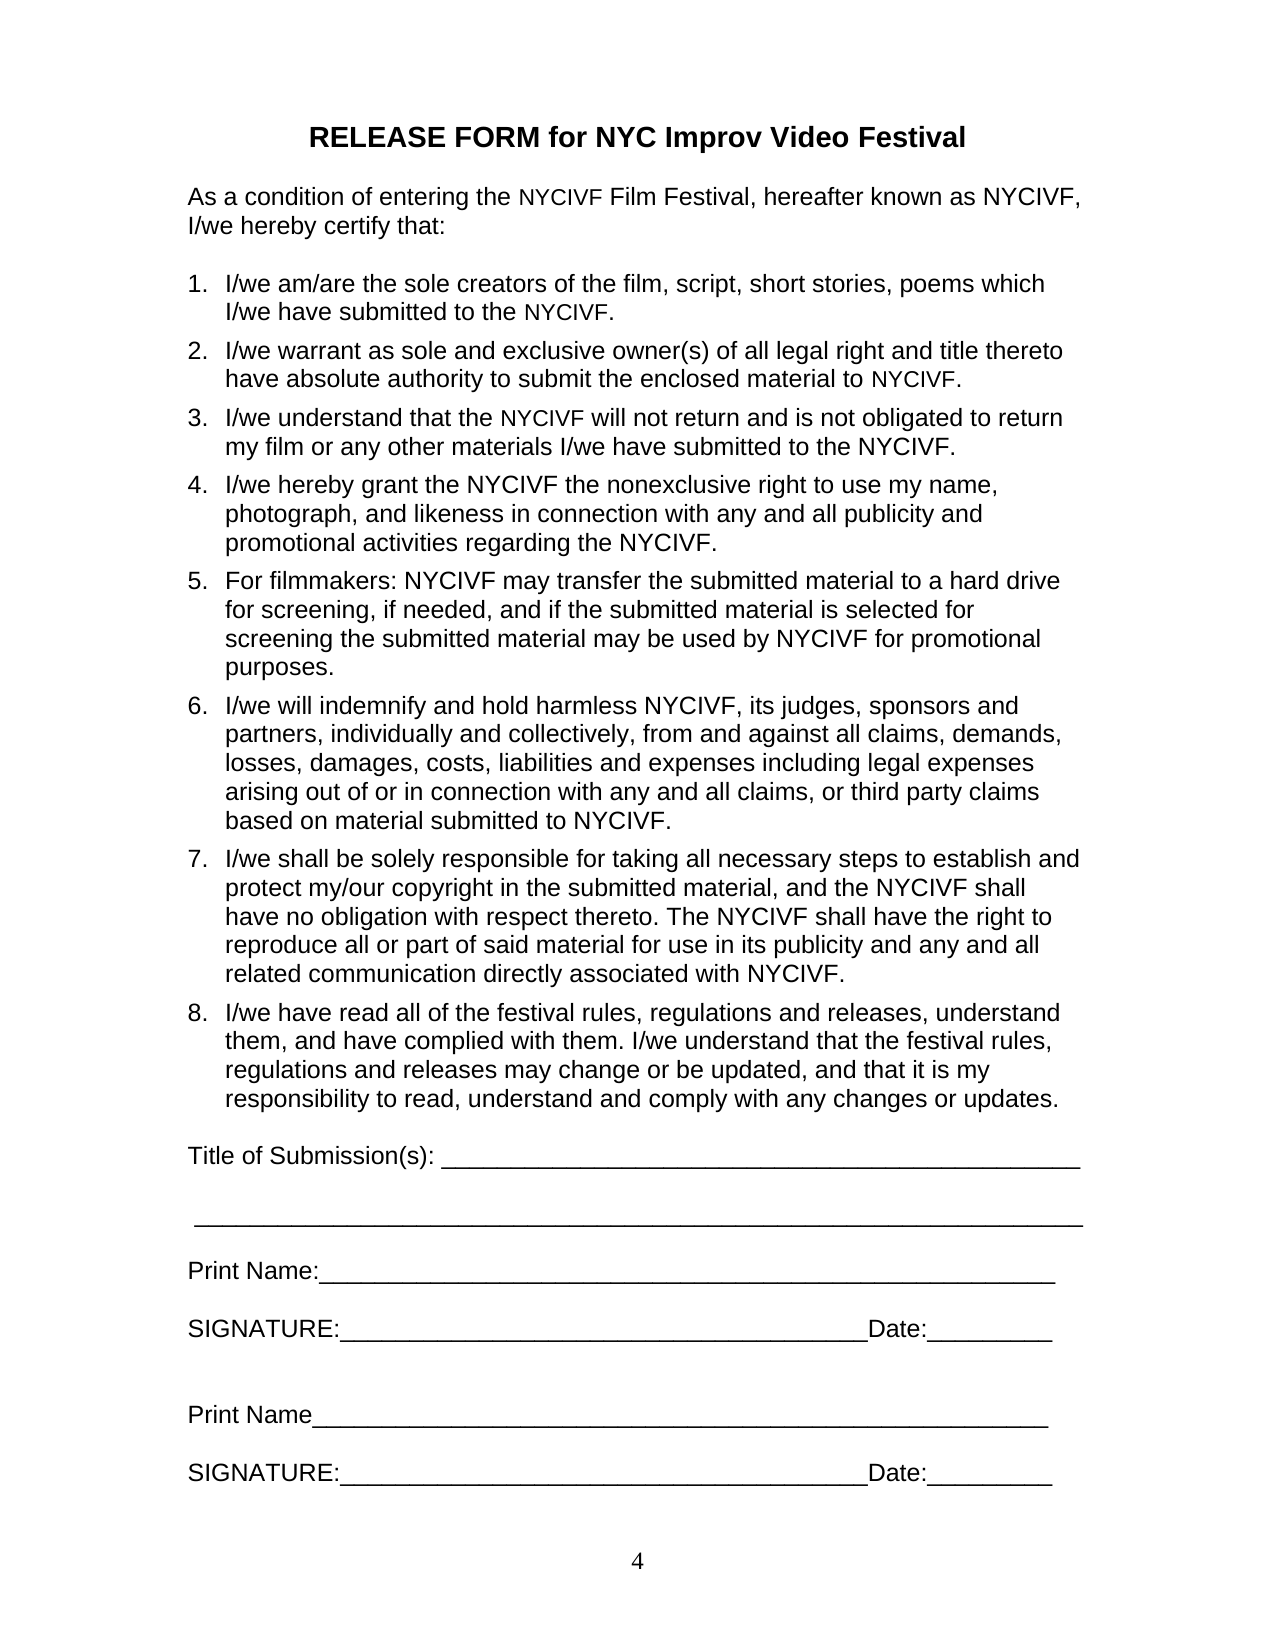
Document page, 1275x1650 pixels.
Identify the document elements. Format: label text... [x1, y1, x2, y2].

list I/we understand that the NYCIVF will not return and is not obligated to return my film or any other materials I/we have submitted to the NYCIVF. [187, 403, 1087, 460]
text Print Name_____________________________________________________ [187, 1400, 1087, 1429]
text SIGNATURE:______________________________________Date:_________ [187, 1458, 1087, 1486]
text RELEASE FORM for NYC Improv Video Festival [187, 120, 1087, 153]
text SIGNATURE:______________________________________Date:_________ [187, 1314, 1087, 1343]
text Title of Submission(s): ______________________________________________ [187, 1141, 1087, 1170]
list For filmmakers: NYCIVF may transfer the submitted material to a hard drive for screening, if needed, and if the submitted material is selected for screening the submitted material may be used by NYCIVF for promotional purposes. [187, 566, 1087, 681]
list I/we warrant as sole and exclusive owner(s) of all legal right and title thereto have absolute authority to submit the enclosed material to NYCIVF. [187, 336, 1087, 393]
list I/we hereby grant the NYCIVF the nonexclusive right to use my name, photograph, and likeness in connection with any and all publicity and promotional activities regarding the NYCIVF. [187, 470, 1087, 556]
list I/we shall be solely responsible for taking all necessary steps to establish and protect my/our copyright in the submitted material, and the NYCIVF shall have no obligation with respect thereto. The NYCIVF shall have the right to reproduce all or part of said material for use in its publicity and any and all related communication directly associated with NYCIVF. [187, 844, 1087, 988]
list I/we have read all of the festival rules, regulations and releases, understand them, and have complied with them. I/we understand that the festival rules, regulations and releases may change or be updated, and that it is my responsibility to read, understand and comply with any changes or updates. [187, 998, 1087, 1113]
list I/we will indemnify and hold harmless NYCIVF, its judges, sponsors and partners, individually and collectively, from and against all claims, demands, losses, damages, costs, liabilities and expenses including legal expenses arising out of or in connection with any and all claims, or third party claims based on material submitted to NYCIVF. [187, 691, 1087, 834]
text ________________________________________________________________ [187, 1199, 1087, 1228]
text Print Name:_____________________________________________________ [187, 1256, 1087, 1285]
text As a condition of entering the NYCIVF Film Festival, hereafter known as NYCIVF, I/we hereby certify that: [187, 182, 1087, 240]
list I/we am/are the sole creators of the film, script, short stories, poems which I/we have submitted to the NYCIVF. [187, 268, 1087, 326]
